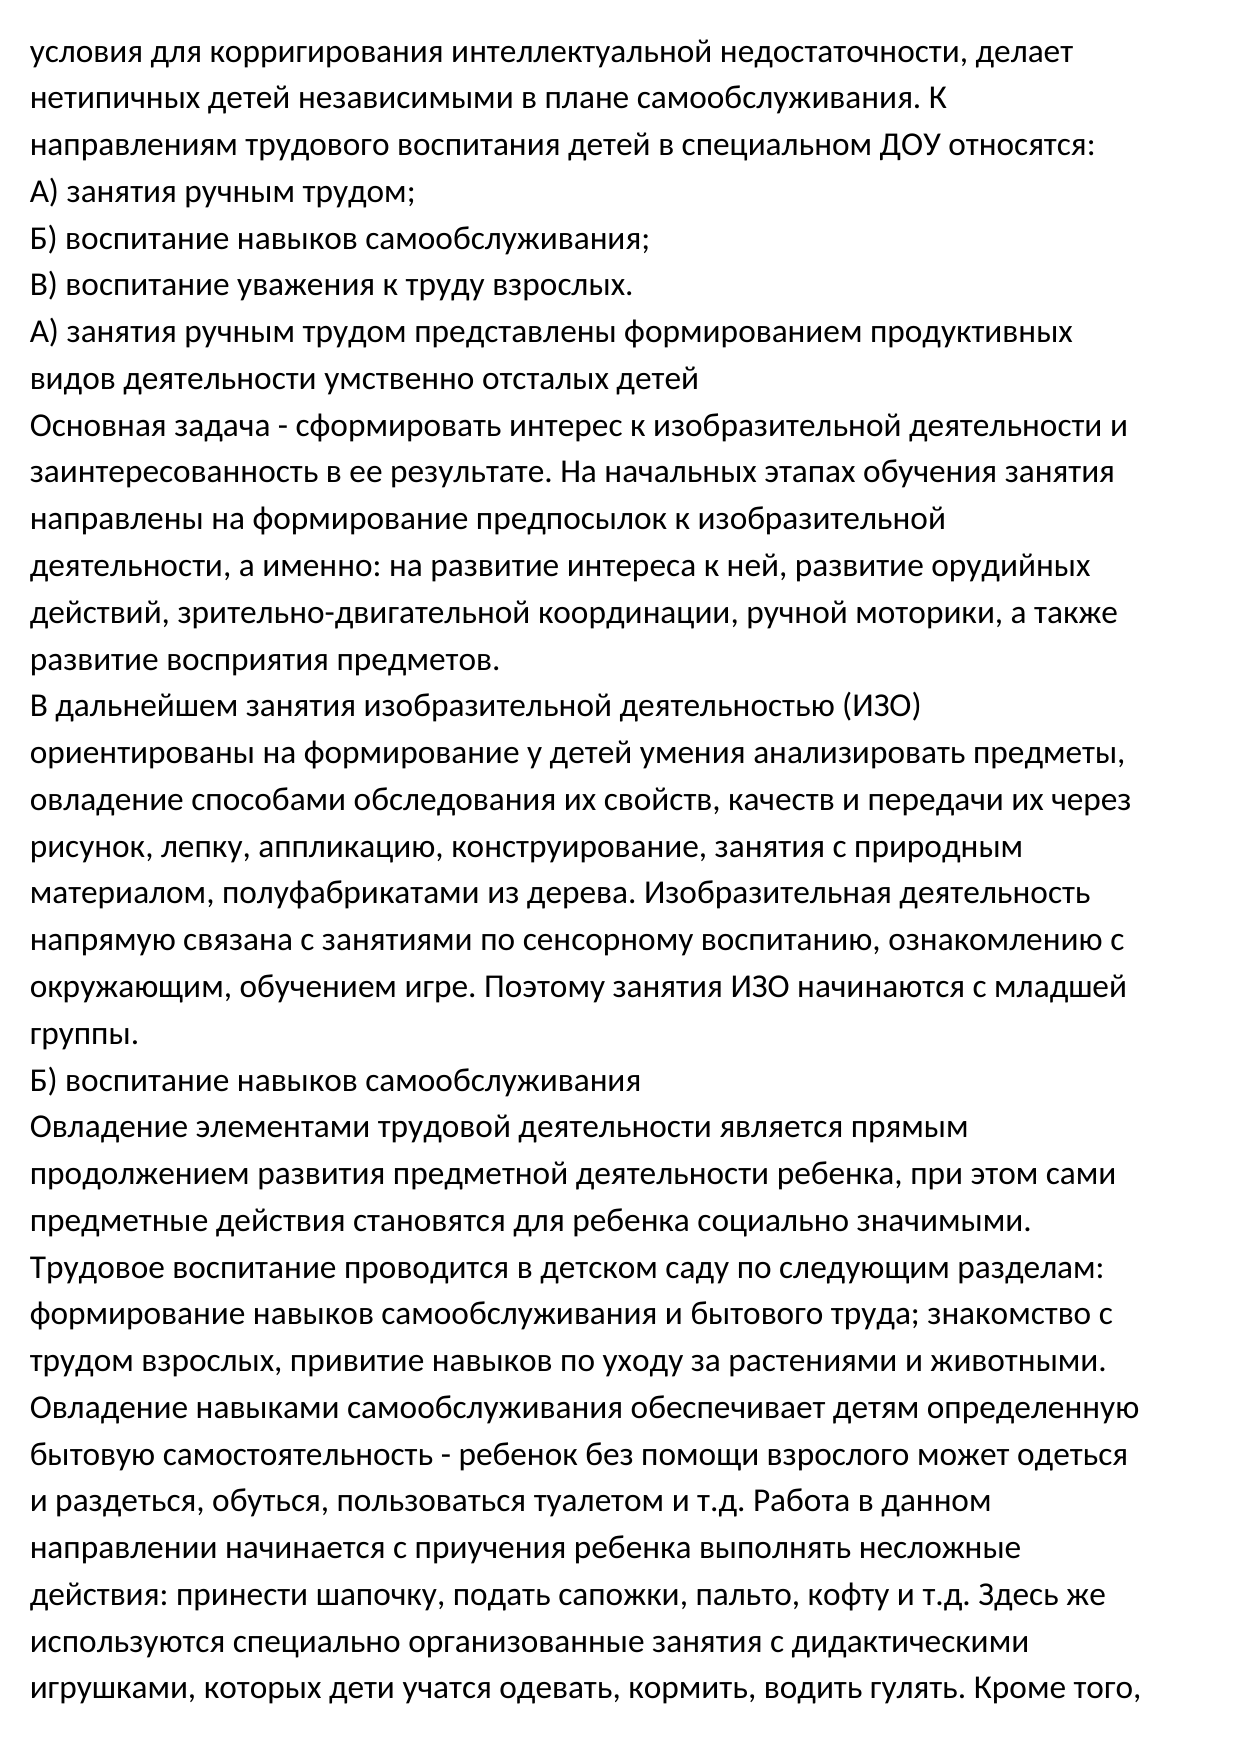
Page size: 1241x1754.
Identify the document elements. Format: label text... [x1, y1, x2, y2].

text В дальнейшем занятия изобразительной деятельностью (ИЗО) ориентированы на формирование у детей умения анализировать предметы, овладение способами обследования их свойств, качеств и передачи их через рисунок, лепку, аппликацию, конструирование, занятия с природным материалом, полуфабрикатами из дерева. Изобразительная деятельность напрямую связана с занятиями по сенсорному воспитанию, ознакомлению с окружающим, обучением игре. Поэтому занятия ИЗО начинаются с младшей группы. [29, 684, 1152, 1052]
text А) занятия ручным трудом представлены формированием продуктивных видов деятельности умственно отсталых детей [29, 310, 1152, 398]
text А) занятия ручным трудом; [29, 170, 1152, 211]
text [29, 29, 1152, 164]
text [29, 1386, 1152, 1707]
text Б) воспитание навыков самообслуживания; [29, 217, 1152, 257]
text Овладение элементами трудовой деятельности является прямым продолжением развития предметной деятельности ребенка, при этом сами предметные действия становятся для ребенка социально значимыми. Трудовое воспитание проводится в детском саду по следующим разделам: формирование навыков самообслуживания и бытового труда; знакомство с трудом взрослых, привитие навыков по уходу за растениями и животными. [29, 1105, 1152, 1380]
text Б) воспитание навыков самообслуживания [29, 1058, 1152, 1099]
text Основная задача - сформировать интерес к изобразительной деятельности и заинтересованность в ее результате. На начальных этапах обучения занятия направлены на формирование предпосылок к изобразительной деятельности, а именно: на развитие интереса к ней, развитие орудийных действий, зрительно-двигательной координации, ручной моторики, а также развитие восприятия предметов. [29, 404, 1152, 678]
text В) воспитание уважения к труду взрослых. [29, 263, 1152, 304]
